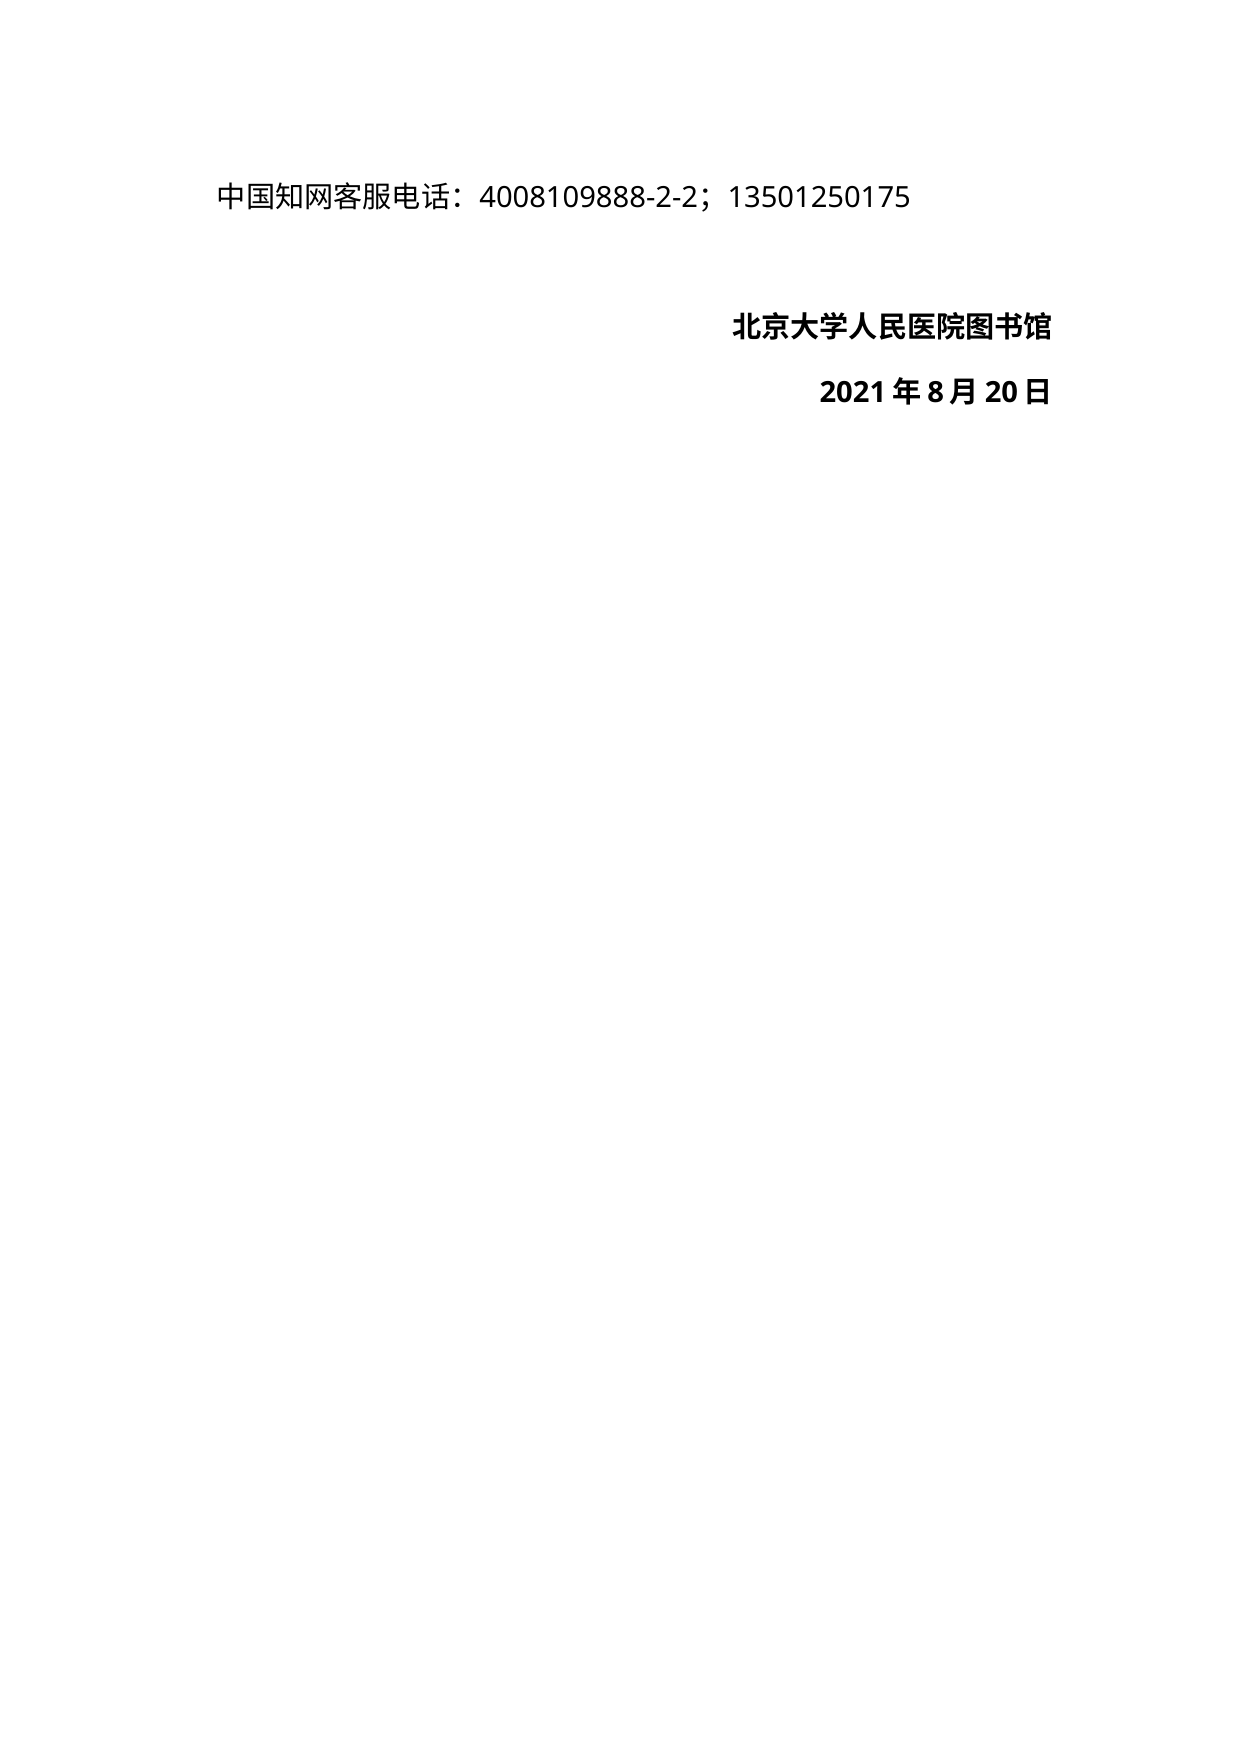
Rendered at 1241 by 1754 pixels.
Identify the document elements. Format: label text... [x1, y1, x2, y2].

text 北京大学人民医院图书馆 [187, 292, 1053, 357]
text 中国知网客服电话：4008109888-2-2；13501250175 [187, 162, 1053, 227]
text 2021年8月20日 [187, 357, 1053, 422]
